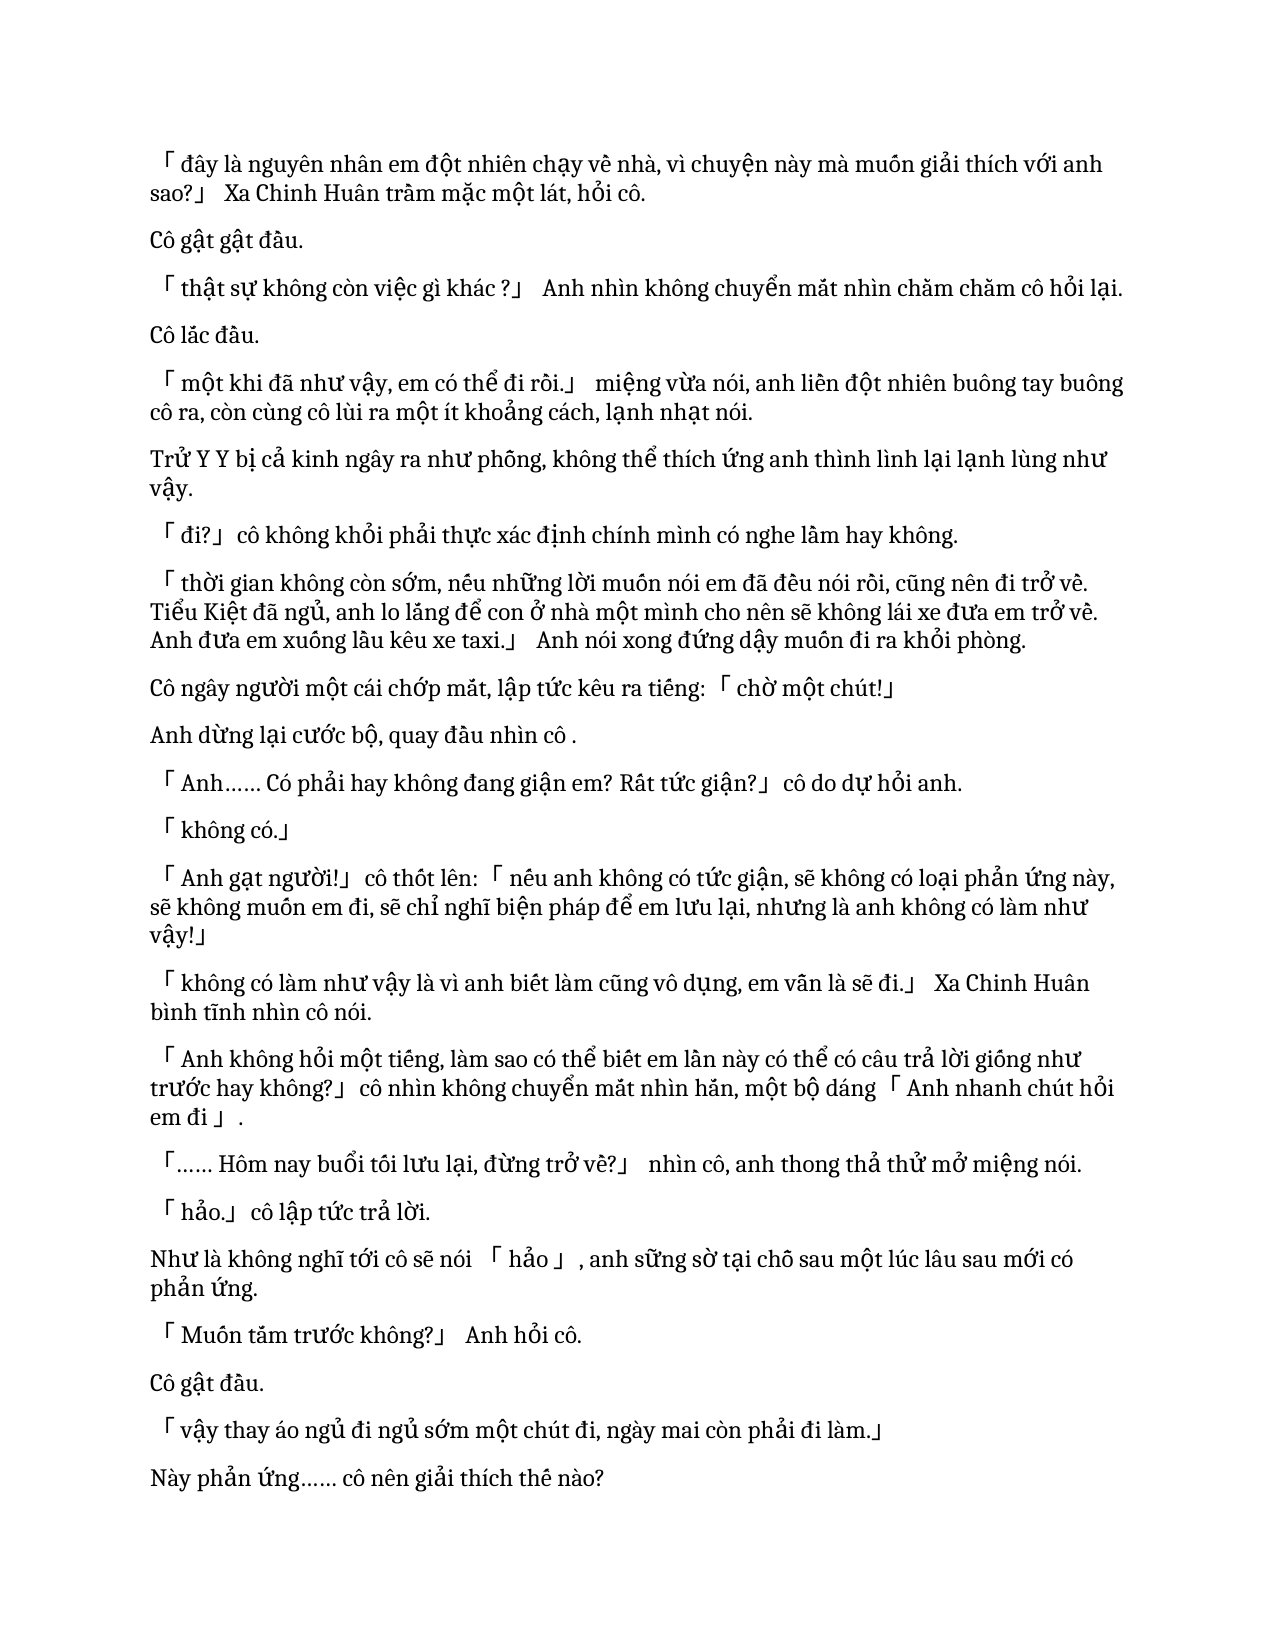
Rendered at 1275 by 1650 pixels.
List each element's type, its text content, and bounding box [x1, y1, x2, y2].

text 「 thật sự không còn việc gì khác ?」 Anh nhìn không chuyển mắt nhìn chằm chằm cô hỏi lại. [150, 274, 1125, 302]
text 「 không có.」 [150, 816, 1125, 845]
text 「 vậy thay áo ngủ đi ngủ sớm một chút đi, ngày mai còn phải đi làm.」 [150, 1416, 1125, 1445]
text 「 đi?」cô không khỏi phải thực xác định chính mình có nghe lầm hay không. [150, 521, 1125, 550]
text Này phản ứng…… cô nên giải thích thế nào? [150, 1464, 1125, 1492]
text 「 hảo.」cô lập tức trả lời. [150, 1197, 1125, 1226]
text 「 Muốn tắm trước không?」 Anh hỏi cô. [150, 1321, 1125, 1350]
text Cô ngây người một cái chớp mắt, lập tức kêu ra tiếng:「 chờ một chút!」 [150, 674, 1125, 702]
text Cô gật đầu. [150, 1369, 1125, 1397]
text Trử Y Y bị cả kinh ngây ra như phỗng, không thể thích ứng anh thình lình lại lạnh lùng như vậy. [150, 445, 1125, 502]
text Cô gật gật đầu. [150, 226, 1125, 255]
text 「 không có làm như vậy là vì anh biết làm cũng vô dụng, em vẫn là sẽ đi.」 Xa Chinh Huân bình tĩnh nhìn cô nói. [150, 969, 1125, 1026]
text 「 đây là nguyên nhân em đột nhiên chạy về nhà, vì chuyện này mà muốn giải thích với anh sao?」 Xa Chinh Huân trầm mặc một lát, hỏi cô. [150, 150, 1125, 207]
text 「…… Hôm nay buổi tối lưu lại, đừng trở về?」 nhìn cô, anh thong thả thử mở miệng nói. [150, 1150, 1125, 1179]
text Anh dừng lại cước bộ, quay đầu nhìn cô . [150, 721, 1125, 750]
text 「 một khi đã như vậy, em có thể đi rồi.」 miệng vừa nói, anh liền đột nhiên buông tay buông cô ra, còn cùng cô lùi ra một ít khoảng cách, lạnh nhạt nói. [150, 369, 1125, 426]
text Như là không nghĩ tới cô sẽ nói 「 hảo 」, anh sững sờ tại chỗ sau một lúc lâu sau mới có phản ứng. [150, 1245, 1125, 1302]
text 「 Anh không hỏi một tiếng, làm sao có thể biết em lần này có thể có câu trả lời giống như trước hay không?」cô nhìn không chuyển mắt nhìn hắn, một bộ dáng「 Anh nhanh chút hỏi em đi 」. [150, 1045, 1125, 1131]
text Cô lắc đầu. [150, 321, 1125, 350]
text 「 thời gian không còn sớm, nếu những lời muốn nói em đã đều nói rồi, cũng nên đi trở về. Tiểu Kiệt đã ngủ, anh lo lắng để con ở nhà một mình cho nên sẽ không lái xe đưa em trở về. Anh đưa em xuống lầu kêu xe taxi.」 Anh nói xong đứng dậy muốn đi ra khỏi phòng. [150, 569, 1125, 655]
text 「 Anh…… Có phải hay không đang giận em? Rất tức giận?」cô do dự hỏi anh. [150, 769, 1125, 797]
text 「 Anh gạt người!」cô thốt lên:「 nếu anh không có tức giận, sẽ không có loại phản ứng này, sẽ không muốn em đi, sẽ chỉ nghĩ biện pháp để em lưu lại, nhưng là anh không có làm như vậy!」 [150, 864, 1125, 950]
